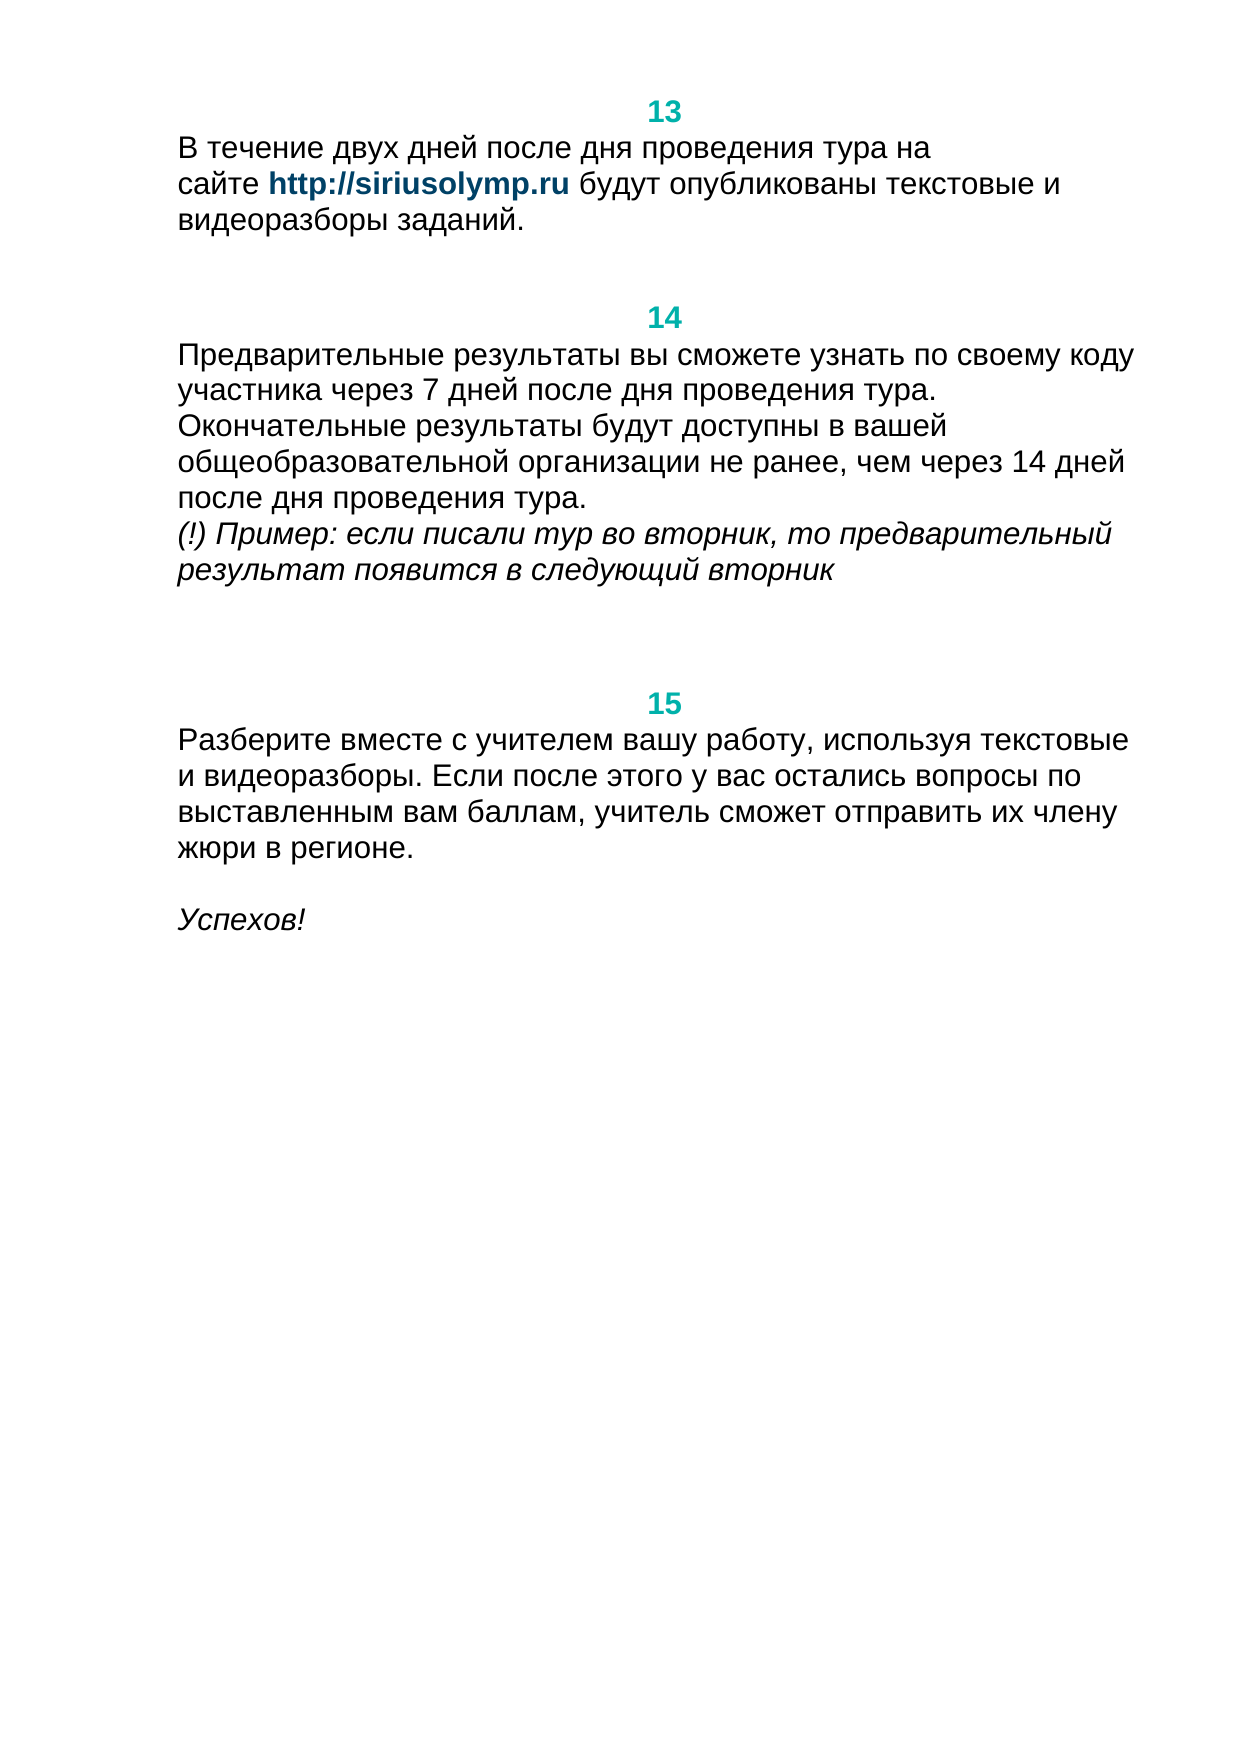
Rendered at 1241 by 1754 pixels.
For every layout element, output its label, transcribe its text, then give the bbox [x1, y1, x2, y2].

text 15 [177, 651, 1152, 721]
text Разберите вместе с учителем вашу работу, используя текстовые и видеоразборы. Если после этого у вас остались вопросы по выставленным вам баллам, учитель сможет отправить их члену жюри в регионе. Успехов! [177, 721, 1152, 937]
text В течение двух дней после дня проведения тура на сайте http://siriusolymp.ru будут опубликованы текстовые и видеоразборы заданий. [177, 129, 1152, 265]
text 14 [177, 265, 1152, 336]
text 13 [177, 59, 1152, 129]
text Предварительные результаты вы сможете узнать по своему коду участника через 7 дней после дня проведения тура. Окончательные результаты будут доступны в вашей общеобразовательной организации не ранее, чем через 14 дней после дня проведения тура. (!) Пример: если писали тур во вторник, то предварительный результат появится в следующий вторник [177, 336, 1152, 651]
